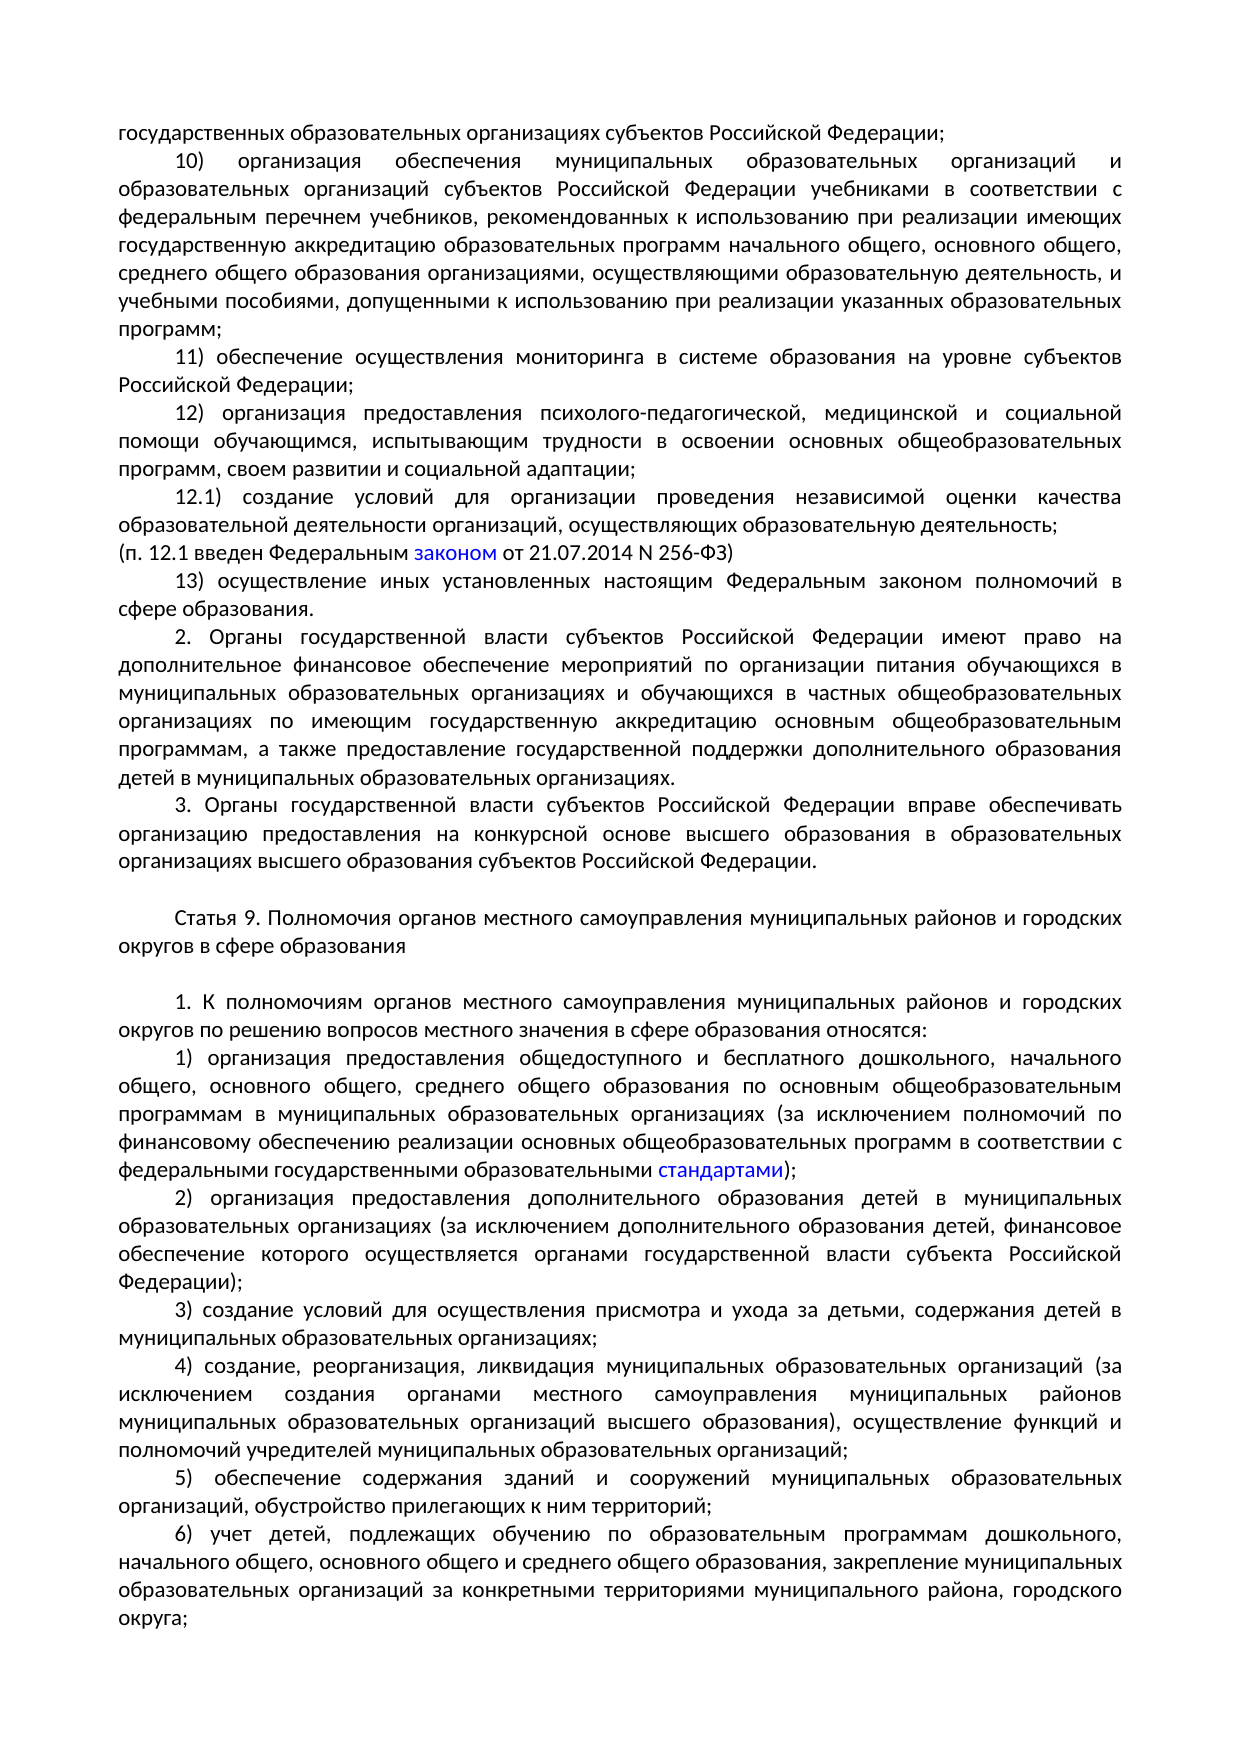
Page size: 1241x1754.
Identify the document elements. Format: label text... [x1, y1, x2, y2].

text 3) создание условий для осуществления присмотра и ухода за детьми, содержания детей в муниципальных образовательных организациях; [118, 1295, 1122, 1351]
text Статья 9. Полномочия органов местного самоуправления муниципальных районов и городских округов в сфере образования [118, 903, 1122, 959]
text 12.1) создание условий для организации проведения независимой оценки качества образовательной деятельности организаций, осуществляющих образовательную деятельность; [118, 482, 1122, 538]
text 1) организация предоставления общедоступного и бесплатного дошкольного, начального общего, основного общего, среднего общего образования по основным общеобразовательным программам в муниципальных образовательных организациях (за исключением полномочий по финансовому обеспечению реализации основных общеобразовательных программ в соответствии с федеральными государственными образовательными стандартами); [118, 1043, 1122, 1183]
text 13) осуществление иных установленных настоящим Федеральным законом полномочий в сфере образования. [118, 566, 1122, 622]
text 4) создание, реорганизация, ликвидация муниципальных образовательных организаций (за исключением создания органами местного самоуправления муниципальных районов муниципальных образовательных организаций высшего образования), осуществление функций и полномочий учредителей муниципальных образовательных организаций; [118, 1351, 1122, 1463]
text 1. К полномочиям органов местного самоуправления муниципальных районов и городских округов по решению вопросов местного значения в сфере образования относятся: [118, 987, 1122, 1043]
text 10) организация обеспечения муниципальных образовательных организаций и образовательных организаций субъектов Российской Федерации учебниками в соответствии с федеральным перечнем учебников, рекомендованных к использованию при реализации имеющих государственную аккредитацию образовательных программ начального общего, основного общего, среднего общего образования организациями, осуществляющими образовательную деятельность, и учебными пособиями, допущенными к использованию при реализации указанных образовательных программ; [118, 146, 1122, 342]
text 2) организация предоставления дополнительного образования детей в муниципальных образовательных организациях (за исключением дополнительного образования детей, финансовое обеспечение которого осуществляется органами государственной власти субъекта Российской Федерации); [118, 1183, 1122, 1295]
text 11) обеспечение осуществления мониторинга в системе образования на уровне субъектов Российской Федерации; [118, 342, 1122, 398]
text 12) организация предоставления психолого-педагогической, медицинской и социальной помощи обучающимся, испытывающим трудности в освоении основных общеобразовательных программ, своем развитии и социальной адаптации; [118, 398, 1122, 482]
text 6) учет детей, подлежащих обучению по образовательным программам дошкольного, начального общего, основного общего и среднего общего образования, закрепление муниципальных образовательных организаций за конкретными территориями муниципального района, городского округа; [118, 1519, 1122, 1631]
text 3. Органы государственной власти субъектов Российской Федерации вправе обеспечивать организацию предоставления на конкурсной основе высшего образования в образовательных организациях высшего образования субъектов Российской Федерации. [118, 791, 1122, 875]
text 5) обеспечение содержания зданий и сооружений муниципальных образовательных организаций, обустройство прилегающих к ним территорий; [118, 1463, 1122, 1519]
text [118, 118, 1122, 146]
text (п. 12.1 введен Федеральным законом от 21.07.2014 N 256-ФЗ) [118, 538, 1122, 566]
text 2. Органы государственной власти субъектов Российской Федерации имеют право на дополнительное финансовое обеспечение мероприятий по организации питания обучающихся в муниципальных образовательных организациях и обучающихся в частных общеобразовательных организациях по имеющим государственную аккредитацию основным общеобразовательным программам, а также предоставление государственной поддержки дополнительного образования детей в муниципальных образовательных организациях. [118, 622, 1122, 791]
